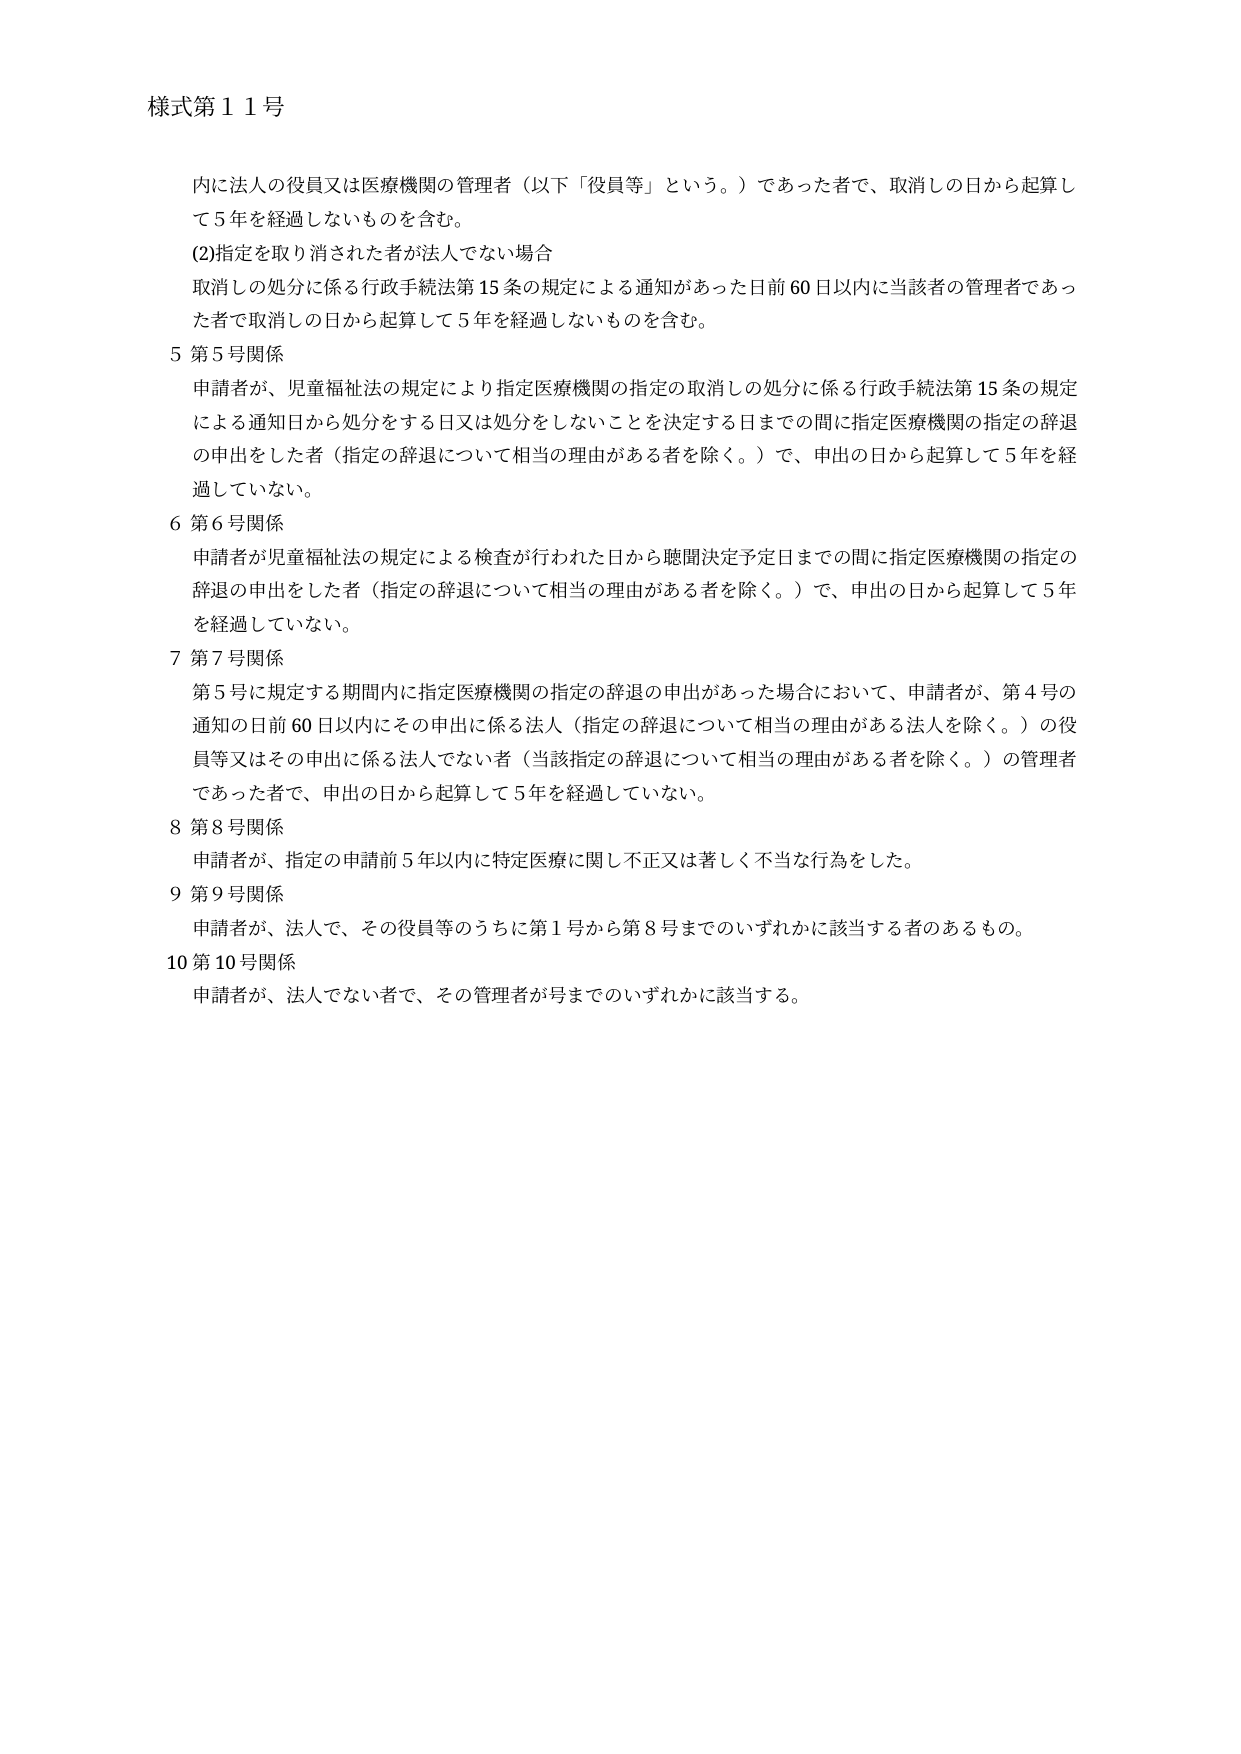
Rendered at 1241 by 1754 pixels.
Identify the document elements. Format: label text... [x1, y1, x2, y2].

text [192, 168, 1078, 235]
text 10 第10号関係 [148, 944, 1078, 978]
text ９ 第９号関係 [148, 877, 1078, 910]
text 取消しの処分に係る行政手続法第15条の規定による通知があった日前60日以内に当該者の管理者であった者で取消しの日から起算して５年を経過しないものを含む。 [192, 269, 1078, 337]
text ７ 第７号関係 [148, 640, 1078, 674]
text ６ 第６号関係 [148, 505, 1078, 539]
text 申請者が、児童福祉法の規定により指定医療機関の指定の取消しの処分に係る行政手続法第15条の規定による通知日から処分をする日又は処分をしないことを決定する日までの間に指定医療機関の指定の辞退の申出をした者（指定の辞退について相当の理由がある者を除く。）で、申出の日から起算して５年を経過していない。 [192, 370, 1078, 505]
text 申請者が、指定の申請前５年以内に特定医療に関し不正又は著しく不当な行為をした。 [192, 843, 1078, 877]
text 第５号に規定する期間内に指定医療機関の指定の辞退の申出があった場合において、申請者が、第４号の通知の日前60日以内にその申出に係る法人（指定の辞退について相当の理由がある法人を除く。）の役員等又はその申出に係る法人でない者（当該指定の辞退について相当の理由がある者を除く。）の管理者であった者で、申出の日から起算して５年を経過していない。 [192, 674, 1078, 809]
text ５ 第５号関係 [148, 337, 1078, 370]
text 申請者が、法人でない者で、その管理者が号までのいずれかに該当する。 [192, 978, 1078, 1012]
text 申請者が、法人で、その役員等のうちに第１号から第８号までのいずれかに該当する者のあるもの。 [192, 910, 1078, 944]
text (2)指定を取り消された者が法人でない場合 [192, 235, 1078, 269]
text 申請者が児童福祉法の規定による検査が行われた日から聴聞決定予定日までの間に指定医療機関の指定の辞退の申出をした者（指定の辞退について相当の理由がある者を除く。）で、申出の日から起算して５年を経過していない。 [192, 539, 1078, 640]
text ８ 第８号関係 [148, 809, 1078, 843]
